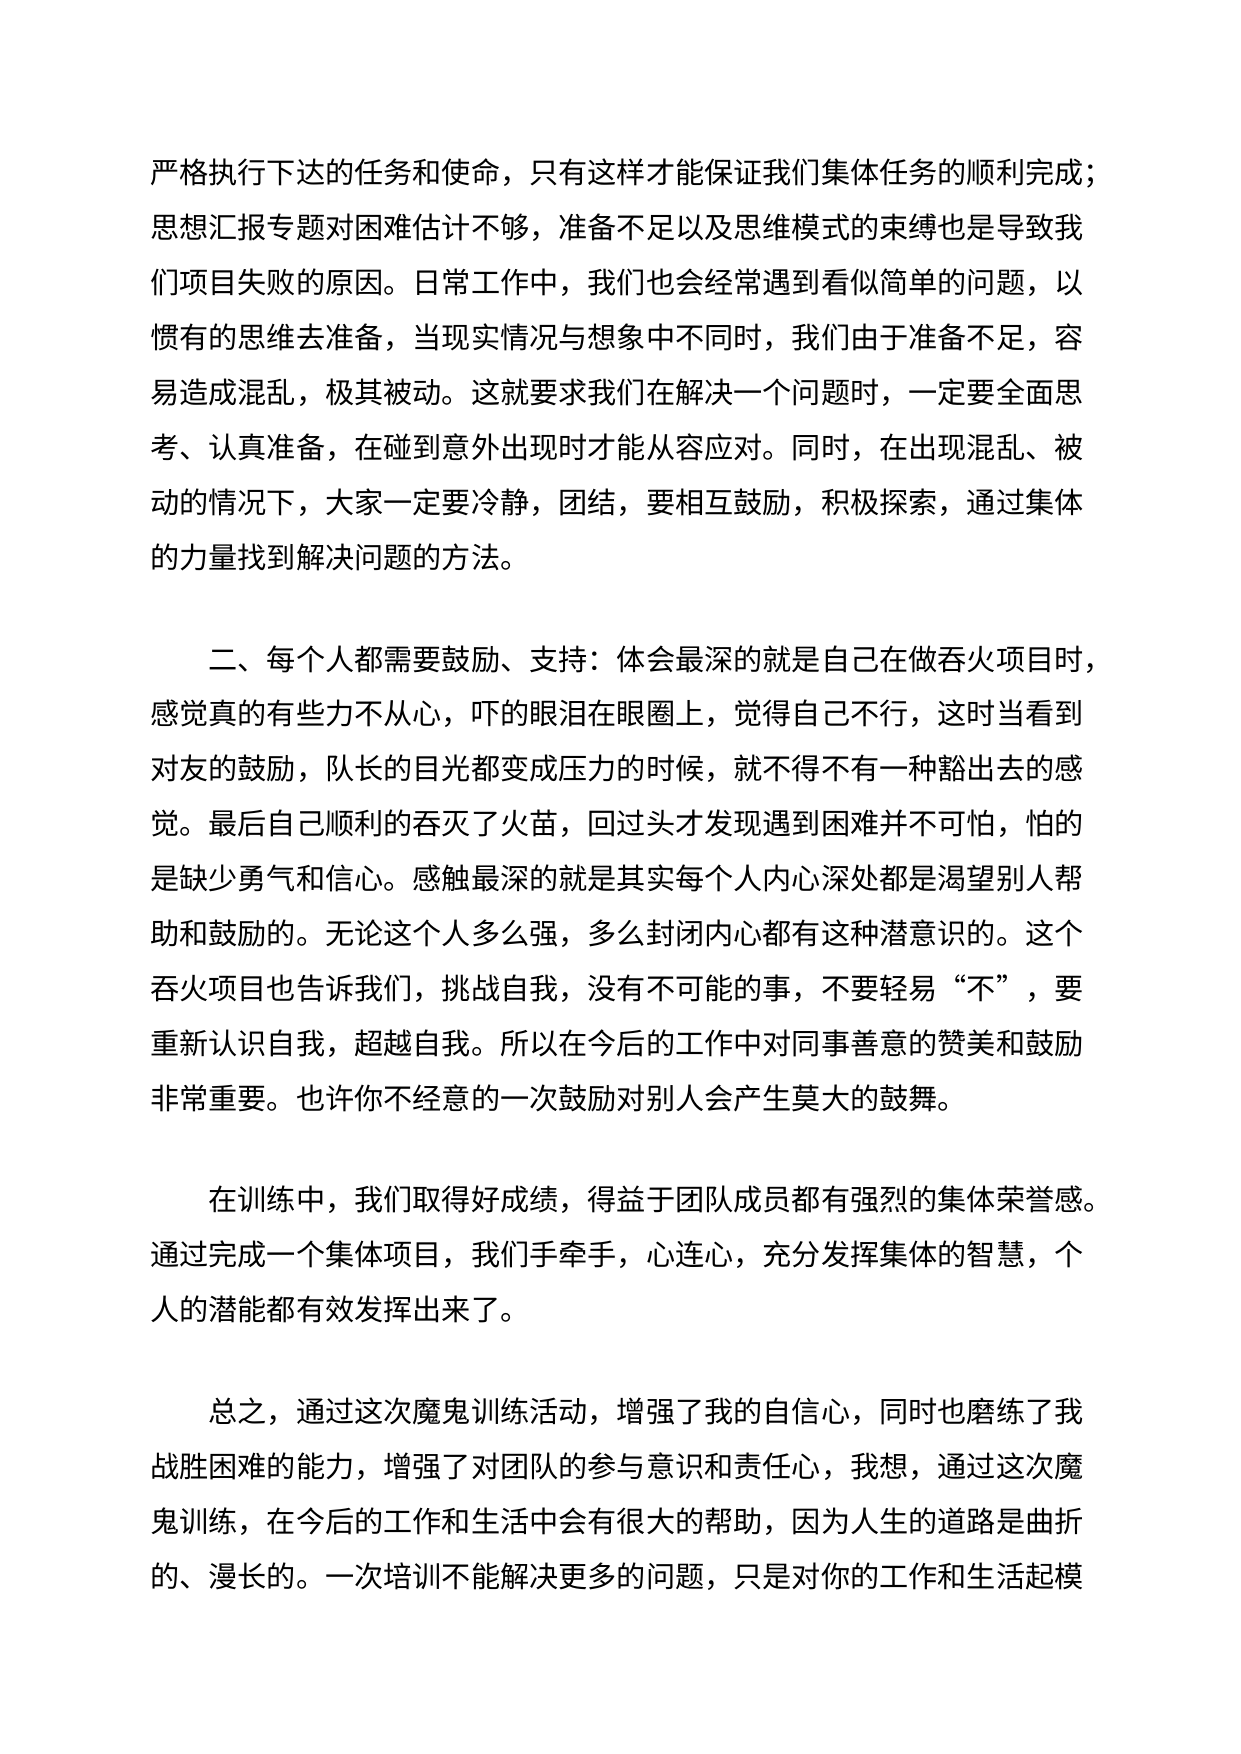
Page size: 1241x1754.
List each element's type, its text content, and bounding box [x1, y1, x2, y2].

text 在训练中，我们取得好成绩，得益于团队成员都有强烈的集体荣誉感。通过完成一个集体项目，我们手牵手，心连心，充分发挥集体的智慧，个人的潜能都有效发挥出来了。 [150, 1177, 1090, 1329]
text 二、每个人都需要鼓励、支持：体会最深的就是自己在做吞火项目时，感觉真的有些力不从心，吓的眼泪在眼圈上，觉得自己不行，这时当看到对友的鼓励，队长的目光都变成压力的时候，就不得不有一种豁出去的感觉。最后自己顺利的吞灭了火苗，回过头才发现遇到困难并不可怕，怕的是缺少勇气和信心。感触最深的就是其实每个人内心深处都是渴望别人帮助和鼓励的。无论这个人多么强，多么封闭内心都有这种潜意识的。这个吞火项目也告诉我们，挑战自我，没有不可能的事，不要轻易“不”，要重新认识自我，超越自我。所以在今后的工作中对同事善意的赞美和鼓励非常重要。也许你不经意的一次鼓励对别人会产生莫大的鼓舞。 [150, 636, 1090, 1117]
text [150, 1388, 1090, 1596]
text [150, 150, 1090, 577]
